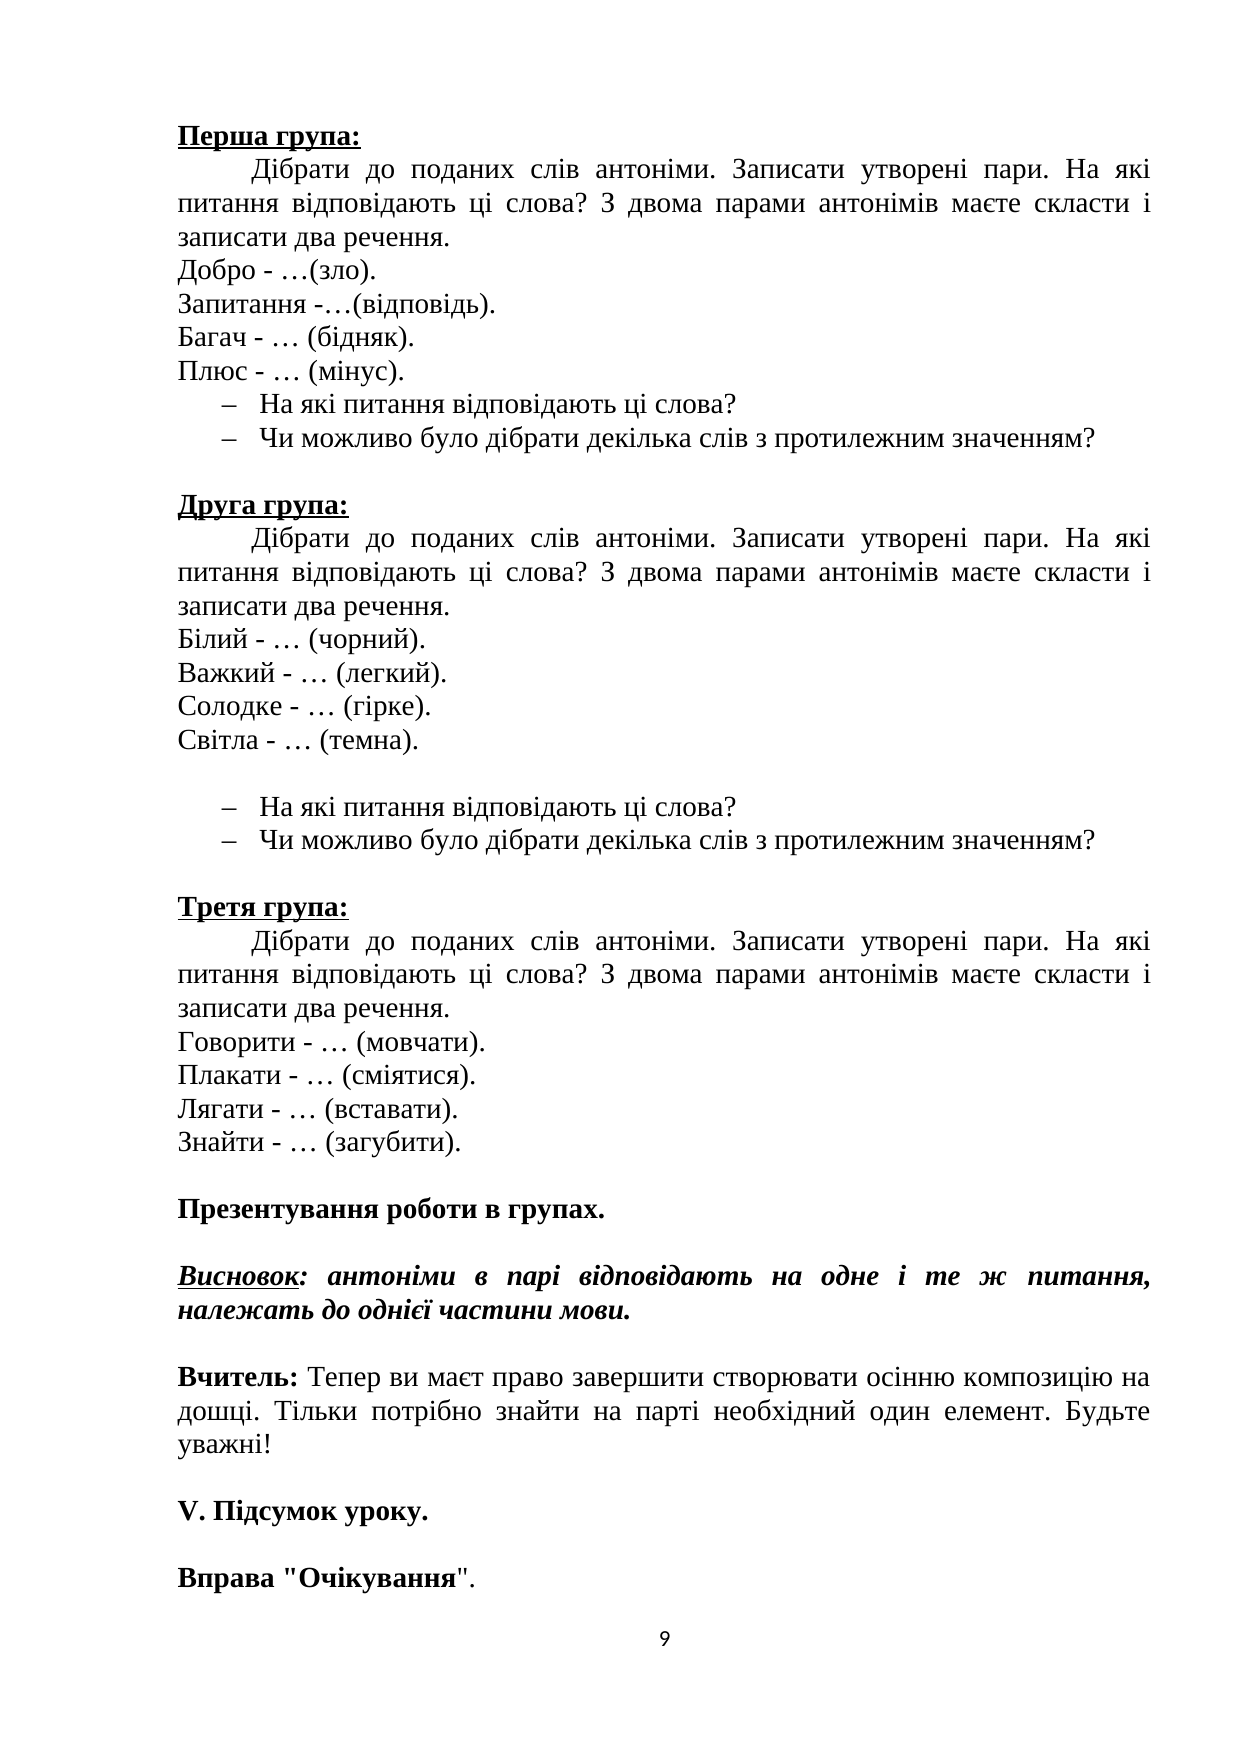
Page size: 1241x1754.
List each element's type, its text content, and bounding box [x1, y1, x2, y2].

text Світла - … (темна). [177, 722, 1152, 755]
list На які питання відповідають ці слова? [222, 386, 1152, 420]
text Перша група: [177, 118, 1152, 152]
text Вчитель: Тепер ви маєт право завершити створювати осінню композицію на дошці. Тільки потрібно знайти на парті необхідний один елемент. Будьте уважні! [177, 1359, 1152, 1460]
text Дібрати до поданих слів антоніми. Записати утворені пари. На які питання відповідають ці слова? З двома парами антонімів маєте скласти і записати два речення. [177, 152, 1152, 252]
text Висновок: антоніми в парі відповідають на одне і те ж питання, належать до однієї частини мови. [177, 1258, 1152, 1326]
text Дібрати до поданих слів антоніми. Записати утворені пари. На які питання відповідають ці слова? З двома парами антонімів маєте скласти і записати два речення. [177, 923, 1152, 1024]
text Презентування роботи в групах. [177, 1191, 1152, 1225]
text Солодке - … (гірке). [177, 688, 1152, 722]
text Говорити - … (мовчати). [177, 1024, 1152, 1057]
text Важкий - … (легкий). [177, 655, 1152, 688]
text Добро - …(зло). [177, 252, 1152, 286]
text Знайти - … (загубити). [177, 1124, 1152, 1158]
text Вправа "Очікування". [177, 1560, 1152, 1594]
text Дібрати до поданих слів антоніми. Записати утворені пари. На які питання відповідають ці слова? З двома парами антонімів маєте скласти і записати два речення. [177, 521, 1152, 621]
text Плакати - … (сміятися). [177, 1057, 1152, 1091]
list Чи можливо було дібрати декілька слів з протилежним значенням? [222, 822, 1152, 856]
text Третя група: [177, 889, 1152, 923]
text Багач - … (бідняк). [177, 319, 1152, 353]
list На які питання відповідають ці слова? [222, 789, 1152, 822]
text V. Підсумок уроку. [177, 1493, 1152, 1527]
text Білий - … (чорний). [177, 621, 1152, 655]
text Лягати - … (вставати). [177, 1091, 1152, 1124]
text Друга група: [177, 487, 1152, 521]
list Чи можливо було дібрати декілька слів з протилежним значенням? [222, 420, 1152, 453]
text Запитання -…(відповідь). [177, 286, 1152, 319]
text Плюс - … (мінус). [177, 353, 1152, 386]
